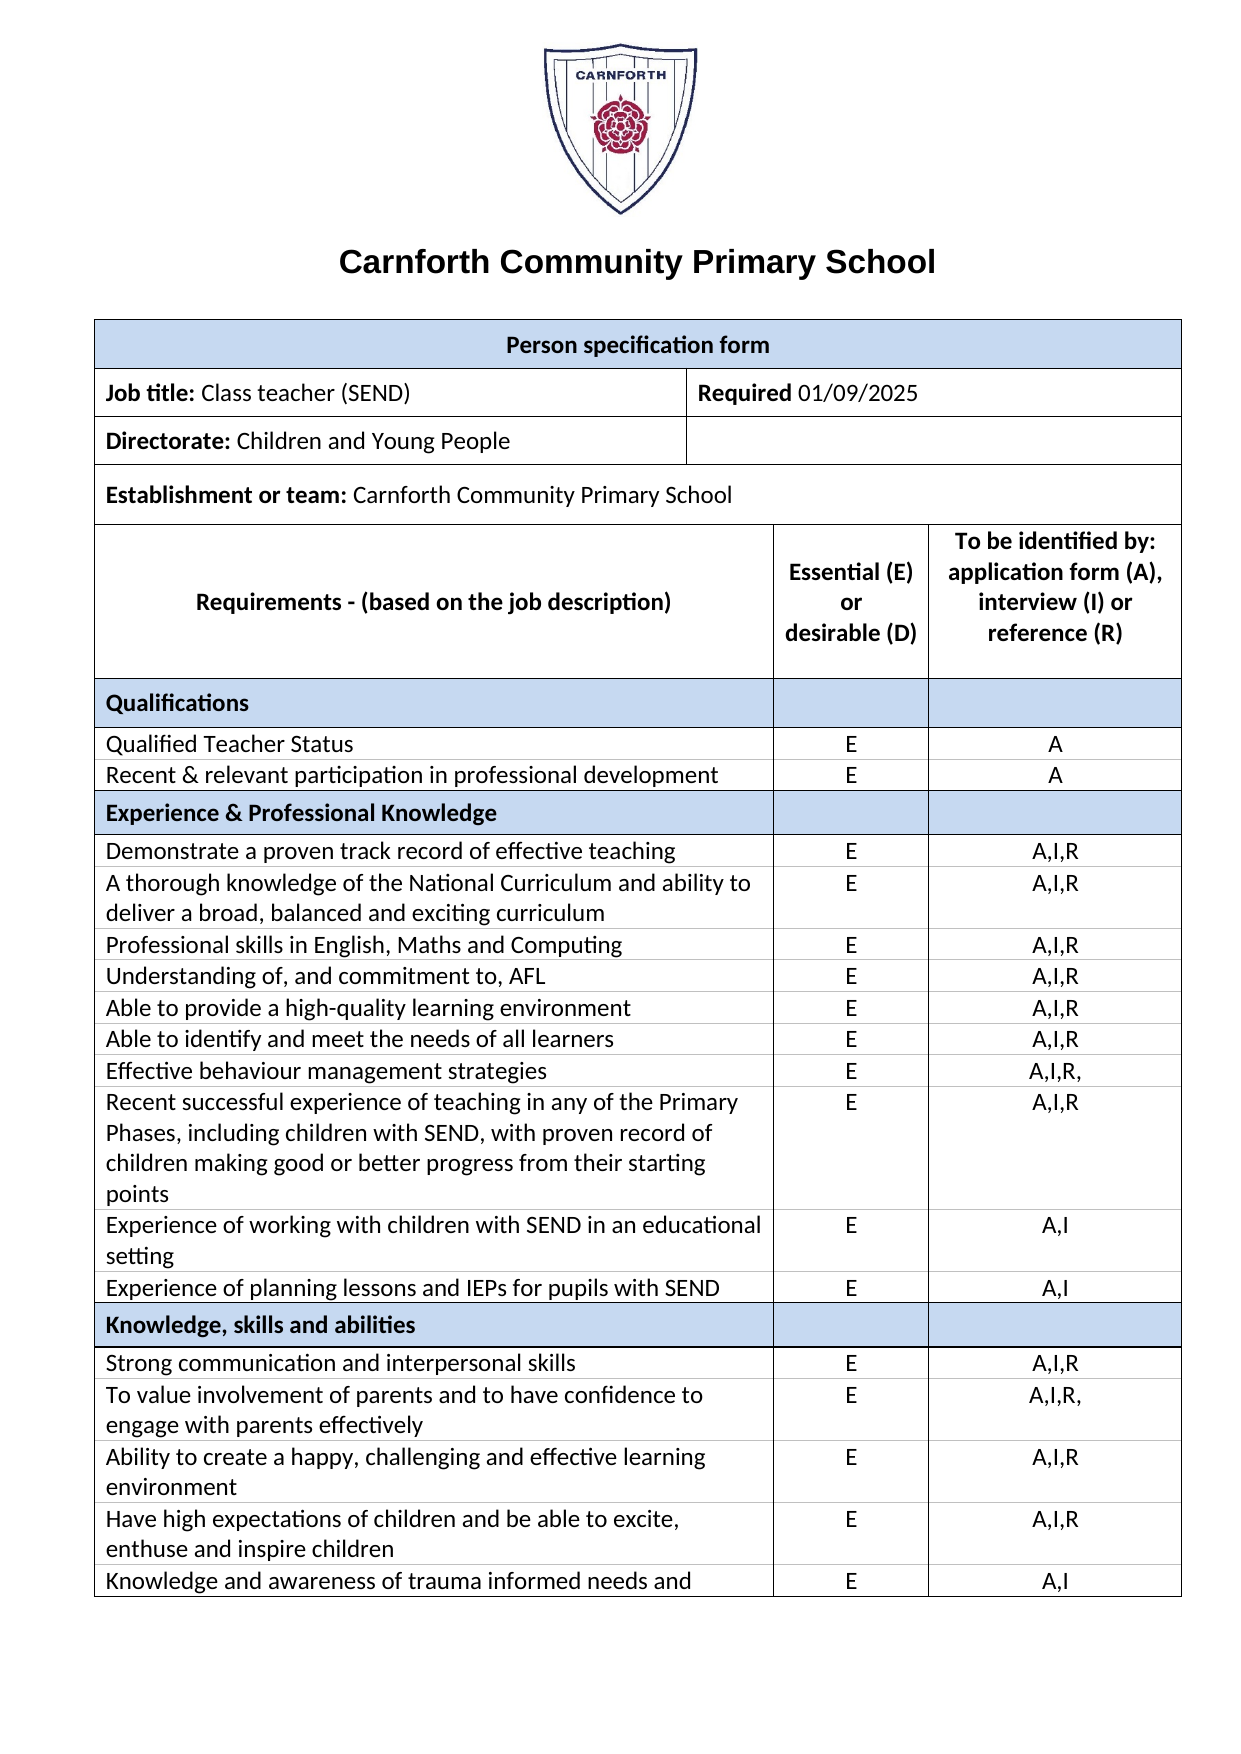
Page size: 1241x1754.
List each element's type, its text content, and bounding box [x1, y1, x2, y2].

table_cell A,I,R [929, 929, 1181, 959]
table_cell Directorate: Children and Young People [95, 417, 686, 464]
table_cell Understanding of, and commitment to, AFL [95, 960, 773, 991]
table_cell Able to provide a high-quality learning environment [95, 992, 773, 1022]
table_cell A,I,R [929, 1087, 1181, 1209]
table_cell Ability to create a happy, challenging and effective learning environment [95, 1441, 773, 1502]
table_cell Experience & Professional Knowledge [95, 791, 773, 834]
table_cell E [774, 1503, 928, 1564]
table_cell E [774, 1565, 928, 1596]
table_cell Professional skills in English, Maths and Computing [95, 929, 773, 959]
table_cell Required 01/09/2025 [687, 369, 1181, 416]
table_cell E [774, 1210, 928, 1271]
table_cell A,I,R, [929, 1379, 1181, 1440]
table_cell A [929, 728, 1181, 758]
table_cell [687, 417, 1181, 464]
table_cell Essential (E) or desirable (D) [774, 525, 928, 678]
table_cell Able to identify and meet the needs of all learners [95, 1024, 773, 1054]
table_cell To be identified by: application form (A), interview (I) or reference (R) [929, 525, 1181, 678]
table_cell E [774, 992, 928, 1022]
table_cell A [929, 760, 1181, 790]
table_cell Job title: Class teacher (SEND) [95, 369, 686, 416]
table_cell To value involvement of parents and to have confidence to engage with parents effectively [95, 1379, 773, 1440]
table_cell A,I [929, 1565, 1181, 1596]
table_cell A thorough knowledge of the National Curriculum and ability to deliver a broad, balanced and exciting curriculum [95, 867, 773, 928]
table_cell A,I,R [929, 1503, 1181, 1564]
table_cell A,I,R [929, 1348, 1181, 1378]
table_cell Establishment or team: Carnforth Community Primary School [95, 465, 1181, 524]
table_cell A,I,R [929, 1441, 1181, 1502]
title Carnforth Community Primary School [94, 209, 1181, 281]
table_cell Experience of working with children with SEND in an educational setting [95, 1210, 773, 1271]
table_cell [774, 1303, 928, 1346]
table_cell Demonstrate a proven track record of effective teaching [95, 835, 773, 866]
table_cell [929, 679, 1181, 727]
table_cell Qualifications [95, 679, 773, 727]
table_cell [929, 1303, 1181, 1346]
table_cell E [774, 960, 928, 991]
table_cell A,I,R [929, 960, 1181, 991]
table_cell Experience of planning lessons and IEPs for pupils with SEND [95, 1272, 773, 1302]
table_cell A,I,R, [929, 1055, 1181, 1086]
picture [542, 42, 698, 217]
table_cell E [774, 1379, 928, 1440]
table_cell E [774, 1087, 928, 1209]
table_cell E [774, 1055, 928, 1086]
table_cell A,I,R [929, 835, 1181, 866]
table_cell E [774, 728, 928, 758]
table_cell E [774, 760, 928, 790]
table_cell Qualified Teacher Status [95, 728, 773, 758]
table_cell Knowledge, skills and abilities [95, 1303, 773, 1346]
table_header Person specification form [95, 320, 1181, 368]
table_cell E [774, 929, 928, 959]
table_cell E [774, 1024, 928, 1054]
table_cell A,I,R [929, 992, 1181, 1022]
table_cell [774, 791, 928, 834]
table_cell E [774, 1272, 928, 1302]
table_cell [929, 791, 1181, 834]
table_cell A,I [929, 1272, 1181, 1302]
table_cell A,I,R [929, 867, 1181, 928]
table_cell Recent & relevant participation in professional development [95, 760, 773, 790]
table_cell A,I,R [929, 1024, 1181, 1054]
table_cell E [774, 867, 928, 928]
table_cell [774, 679, 928, 727]
table_cell E [774, 835, 928, 866]
table_cell E [774, 1348, 928, 1378]
table_cell Effective behaviour management strategies [95, 1055, 773, 1086]
table_cell Strong communication and interpersonal skills [95, 1348, 773, 1378]
table_cell Recent successful experience of teaching in any of the Primary Phases, including children with SEND, with proven record of children making good or better progress from their starting points [95, 1087, 773, 1209]
table_cell Have high expectations of children and be able to excite, enthuse and inspire children [95, 1503, 773, 1564]
table_cell E [774, 1441, 928, 1502]
table_cell Requirements - (based on the job description) [95, 525, 773, 678]
table_cell A,I [929, 1210, 1181, 1271]
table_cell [95, 1565, 773, 1596]
